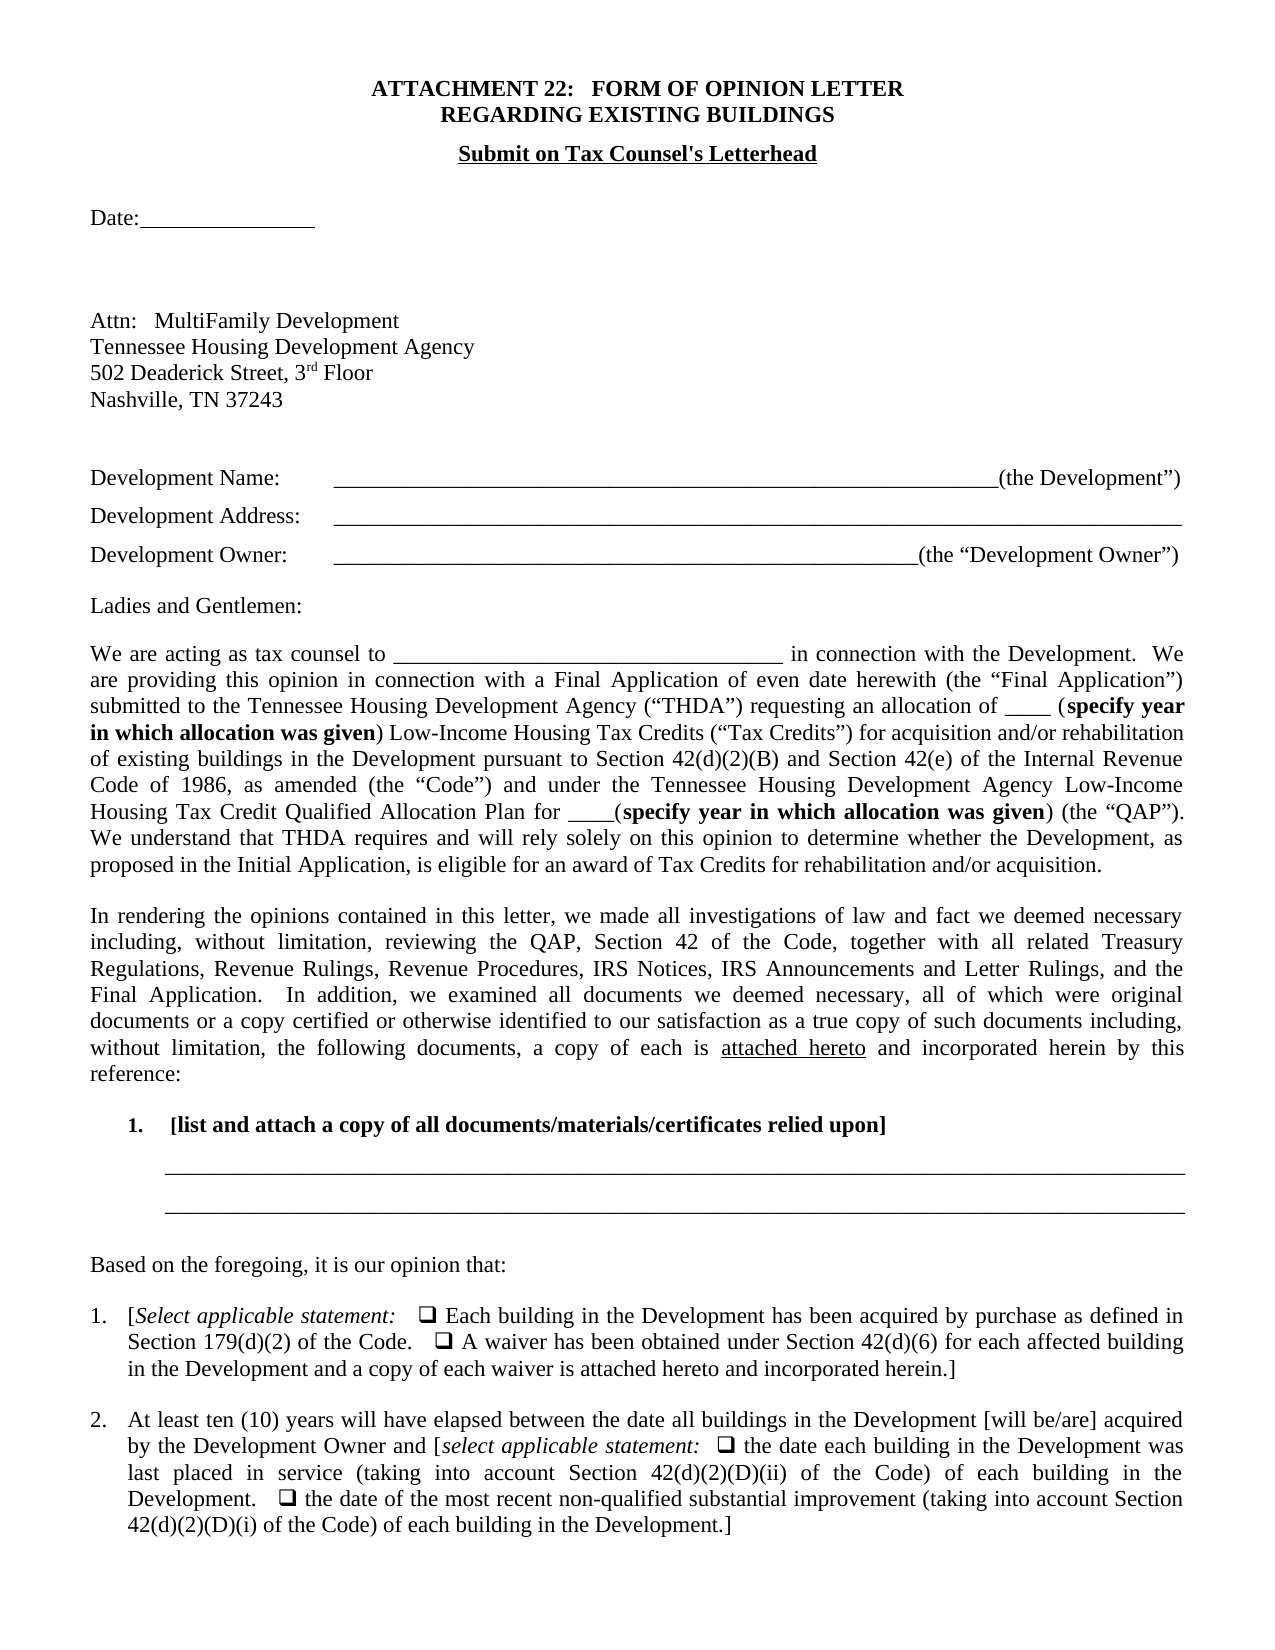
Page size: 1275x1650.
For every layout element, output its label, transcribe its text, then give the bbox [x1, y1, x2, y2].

text 1. [Select applicable statement: Each building in the Development has been acquired by purchase as defined in Section 179(d)(2) of the Code. A waiver has been obtained under Section 42(d)(6) for each affected building in the Development and a copy of each waiver is attached hereto and incorporated herein.] [90, 1302, 1185, 1381]
text Date: [90, 204, 1185, 230]
text 502 Deaderick Street, 3rd Floor [90, 359, 1185, 386]
text REGARDING EXISTING BUILDINGS [90, 101, 1185, 128]
text Development Name: __________________________________________________________(the Development”) [90, 463, 1185, 490]
text Nashville, TN 37243 [90, 386, 1185, 412]
text Tennessee Housing Development Agency [90, 333, 1185, 359]
title ATTACHMENT 22: FORM OF OPINION LETTER [90, 75, 1185, 101]
text Attn: MultiFamily Development [90, 307, 1185, 333]
text In rendering the opinions contained in this letter, we made all investigations of law and fact we deemed necessary including, without limitation, reviewing the QAP, Section 42 of the Code, together with all related Treasury Regulations, Revenue Rulings, Revenue Procedures, IRS Notices, IRS Announcements and Letter Rulings, and the Final Application. In addition, we examined all documents we deemed necessary, all of which were original documents or a copy certified or otherwise identified to our satisfaction as a true copy of such documents including, without limitation, the following documents, a copy of each is attached hereto and incorporated herein by this reference: [90, 902, 1185, 1086]
text Development Address: __________________________________________________________________________ [90, 502, 1185, 529]
text Development Owner: ___________________________________________________(the “Development Owner”) [90, 541, 1185, 568]
list [list and attach a copy of all documents/materials/certificates relied upon] __________________________________________________________________________________________________________________________________________________________________________________ [127, 1111, 1185, 1217]
text 2. At least ten (10) years will have elapsed between the date all buildings in the Development [will be/are] acquired by the Development Owner and [select applicable statement: the date each building in the Development was last placed in service (taking into account Section 42(d)(2)(D)(ii) of the Code) of each building in the Development. the date of the most recent non-qualified substantial improvement (taking into account Section 42(d)(2)(D)(i) of the Code) of each building in the Development.] [90, 1406, 1185, 1538]
text Submit on Tax Counsel's Letterhead [90, 140, 1185, 167]
text Ladies and Gentlemen: [90, 593, 1185, 619]
text We are acting as tax counsel to __________________________________ in connection with the Development. We are providing this opinion in connection with a Final Application of even date herewith (the “Final Application”) submitted to the Tennessee Housing Development Agency (“THDA”) requesting an allocation of ____ (specify year in which allocation was given) Low-Income Housing Tax Credits (“Tax Credits”) for acquisition and/or rehabilitation of existing buildings in the Development pursuant to Section 42(d)(2)(B) and Section 42(e) of the Internal Revenue Code of 1986, as amended (the “Code”) and under the Tennessee Housing Development Agency Low-Income Housing Tax Credit Qualified Allocation Plan for ____(specify year in which allocation was given) (the “QAP”). We understand that THDA requires and will rely solely on this opinion to determine whether the Development, as proposed in the Initial Application, is eligible for an award of Tax Credits for rehabilitation and/or acquisition. [90, 640, 1185, 877]
text Based on the foregoing, it is our opinion that: [90, 1251, 1185, 1277]
